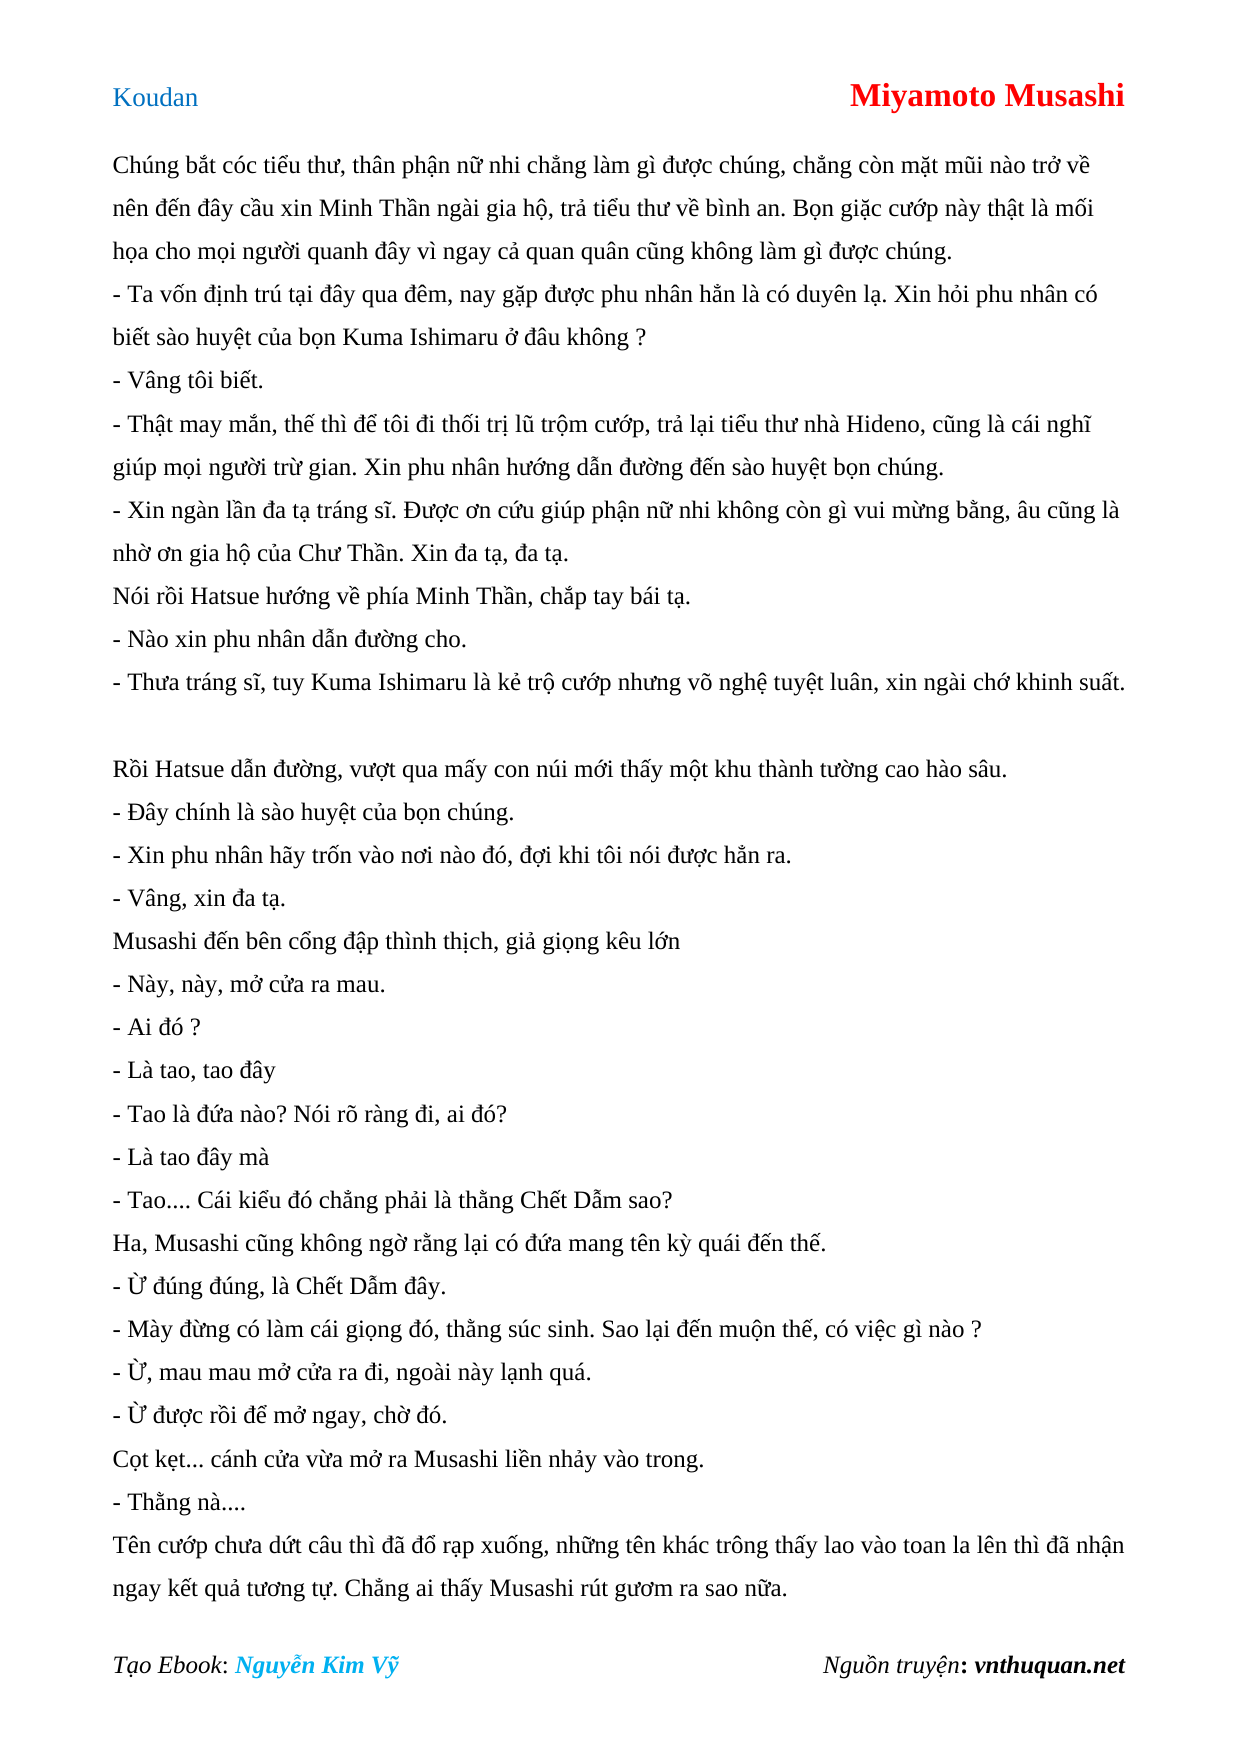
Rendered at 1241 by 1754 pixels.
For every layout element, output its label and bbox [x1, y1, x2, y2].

text [112, 150, 1128, 1602]
